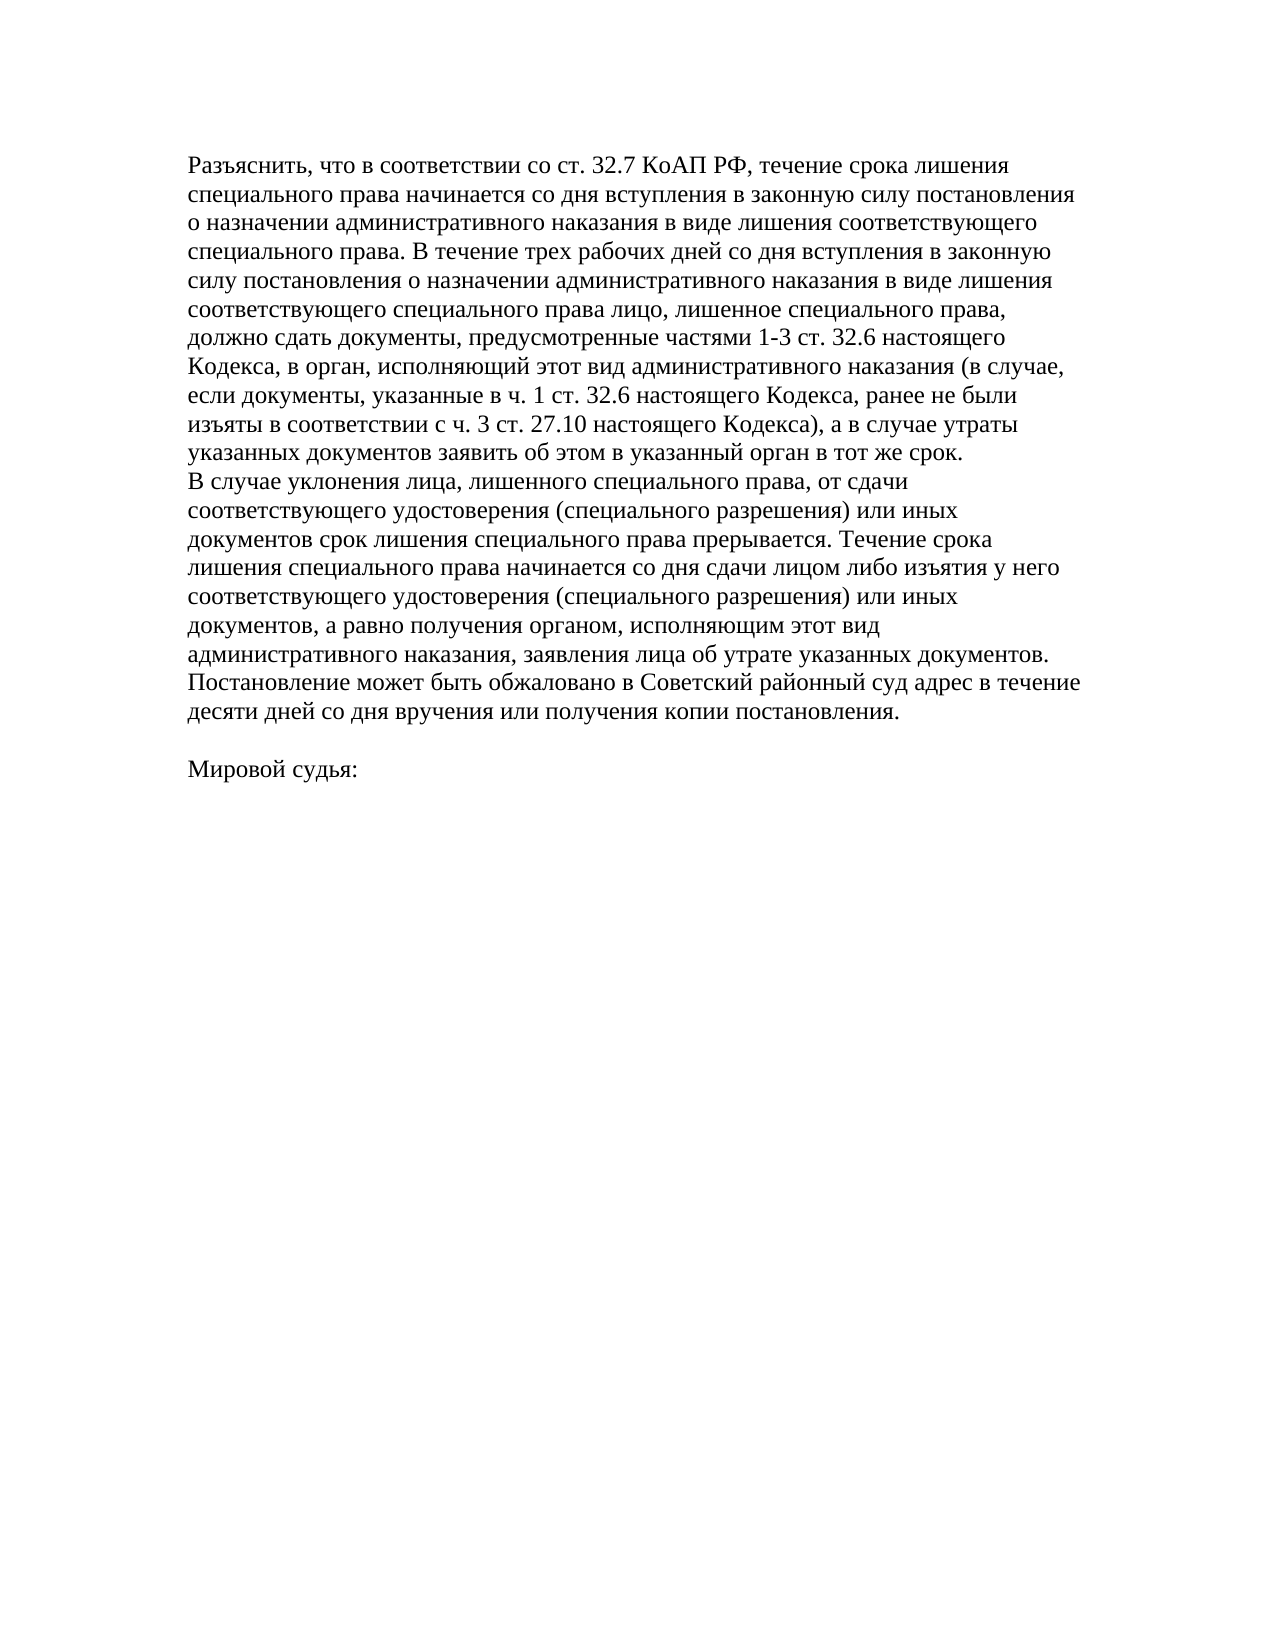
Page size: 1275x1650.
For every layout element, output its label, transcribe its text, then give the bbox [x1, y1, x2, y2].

text Мировой судья: [187, 754, 1087, 782]
text В случае уклонения лица, лишенного специального права, от сдачи соответствующего удостоверения (специального разрешения) или иных документов срок лишения специального права прерывается. Течение срока лишения специального права начинается со дня сдачи лицом либо изъятия у него соответствующего удостоверения (специального разрешения) или иных документов, а равно получения органом, исполняющим этот вид административного наказания, заявления лица об утрате указанных документов. [187, 466, 1087, 667]
text Разъяснить, что в соответствии со ст. 32.7 КоАП РФ, течение срока лишения специального права начинается со дня вступления в законную силу постановления о назначении административного наказания в виде лишения соответствующего специального права. В течение трех рабочих дней со дня вступления в законную силу постановления о назначении административного наказания в виде лишения соответствующего специального права лицо, лишенное специального права, должно сдать документы, предусмотренные частями 1-3 ст. 32.6 настоящего Кодекса, в орган, исполняющий этот вид административного наказания (в случае, если документы, указанные в ч. 1 ст. 32.6 настоящего Кодекса, ранее не были изъяты в соответствии с ч. 3 ст. 27.10 настоящего Кодекса), а в случае утраты указанных документов заявить об этом в указанный орган в тот же срок. [187, 150, 1087, 466]
text Постановление может быть обжаловано в Советский районный суд адрес в течение десяти дней со дня вручения или получения копии постановления. [187, 667, 1087, 725]
